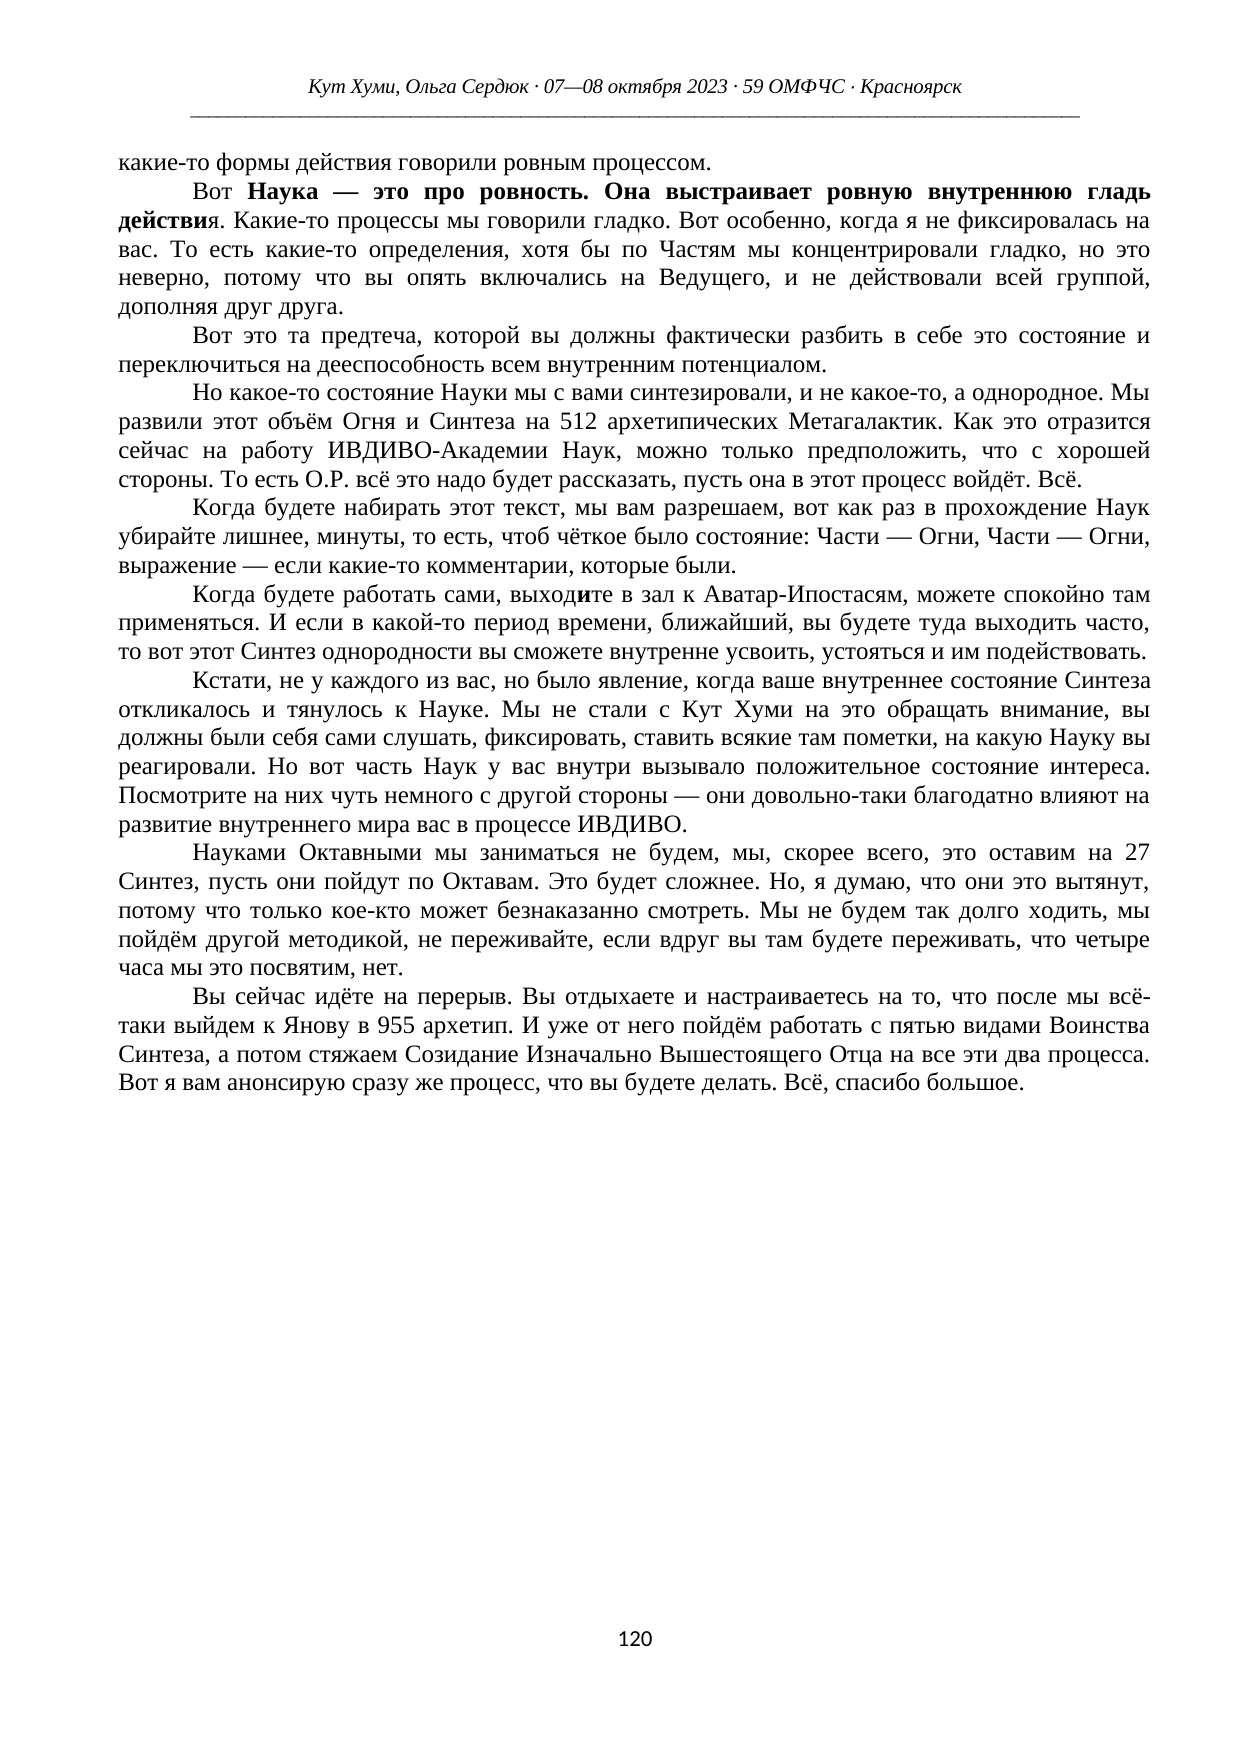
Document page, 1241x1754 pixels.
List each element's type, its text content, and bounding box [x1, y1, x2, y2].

text Вы сейчас идёте на перерыв. Вы отдыхаете и настраиваетесь на то, что после мы всё-таки выйдем к Янову в 955 архетип. И уже от него пойдём работать с пятью видами Воинства Синтеза, а потом стяжаем Созидание Изначально Вышестоящего Отца на все эти два процесса. Вот я вам анонсирую сразу же процесс, что вы будете делать. Всё, спасибо большое. [118, 981, 1152, 1096]
text Кстати, не у каждого из вас, но было явление, когда ваше внутреннее состояние Синтеза откликалось и тянулось к Науке. Мы не стали с Кут Хуми на это обращать внимание, вы должны были себя сами слушать, фиксировать, ставить всякие там пометки, на какую Науку вы реагировали. Но вот часть Наук у вас внутри вызывало положительное состояние интереса. Посмотрите на них чуть немного с другой стороны — они довольно-таки благодатно влияют на развитие внутреннего мира вас в процессе ИВДИВО. [118, 665, 1152, 837]
text Но какое-то состояние Науки мы с вами синтезировали, и не какое-то, а однородное. Мы развили этот объём Огня и Синтеза на 512 архетипических Метагалактик. Как это отразится сейчас на работу ИВДИВО-Академии Наук, можно только предположить, что с хорошей стороны. То есть О.Р. всё это надо будет рассказать, пусть она в этот процесс войдёт. Всё. [118, 377, 1152, 492]
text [118, 147, 1152, 176]
text Когда будете работать сами, выходите в зал к Аватар-Ипостасям, можете спокойно там применяться. И если в какой-то период времени, ближайший, вы будете туда выходить часто, то вот этот Синтез однородности вы сможете внутренне усвоить, устояться и им подействовать. [118, 579, 1152, 665]
text Науками Октавными мы заниматься не будем, мы, скорее всего, это оставим на 27 Синтез, пусть они пойдут по Октавам. Это будет сложнее. Но, я думаю, что они это вытянут, потому что только кое-кто может безнаказанно смотреть. Мы не будем так долго ходить, мы пойдём другой методикой, не переживайте, если вдруг вы там будете переживать, что четыре часа мы это посвятим, нет. [118, 837, 1152, 981]
text Вот Наука — это про ровность. Она выстраивает ровную внутреннюю гладь действия. Какие-то процессы мы говорили гладко. Вот особенно, когда я не фиксировалась на вас. То есть какие-то определения, хотя бы по Частям мы концентрировали гладко, но это неверно, потому что вы опять включались на Ведущего, и не действовали всей группой, дополняя друг друга. [118, 176, 1152, 320]
text Когда будете набирать этот текст, мы вам разрешаем, вот как раз в прохождение Наук убирайте лишнее, минуты, то есть, чтоб чёткое было состояние: Части — Огни, Части — Огни, выражение — если какие-то комментарии, которые были. [118, 492, 1152, 579]
text Вот это та предтеча, которой вы должны фактически разбить в себе это состояние и переключиться на дееспособность всем внутренним потенциалом. [118, 320, 1152, 377]
